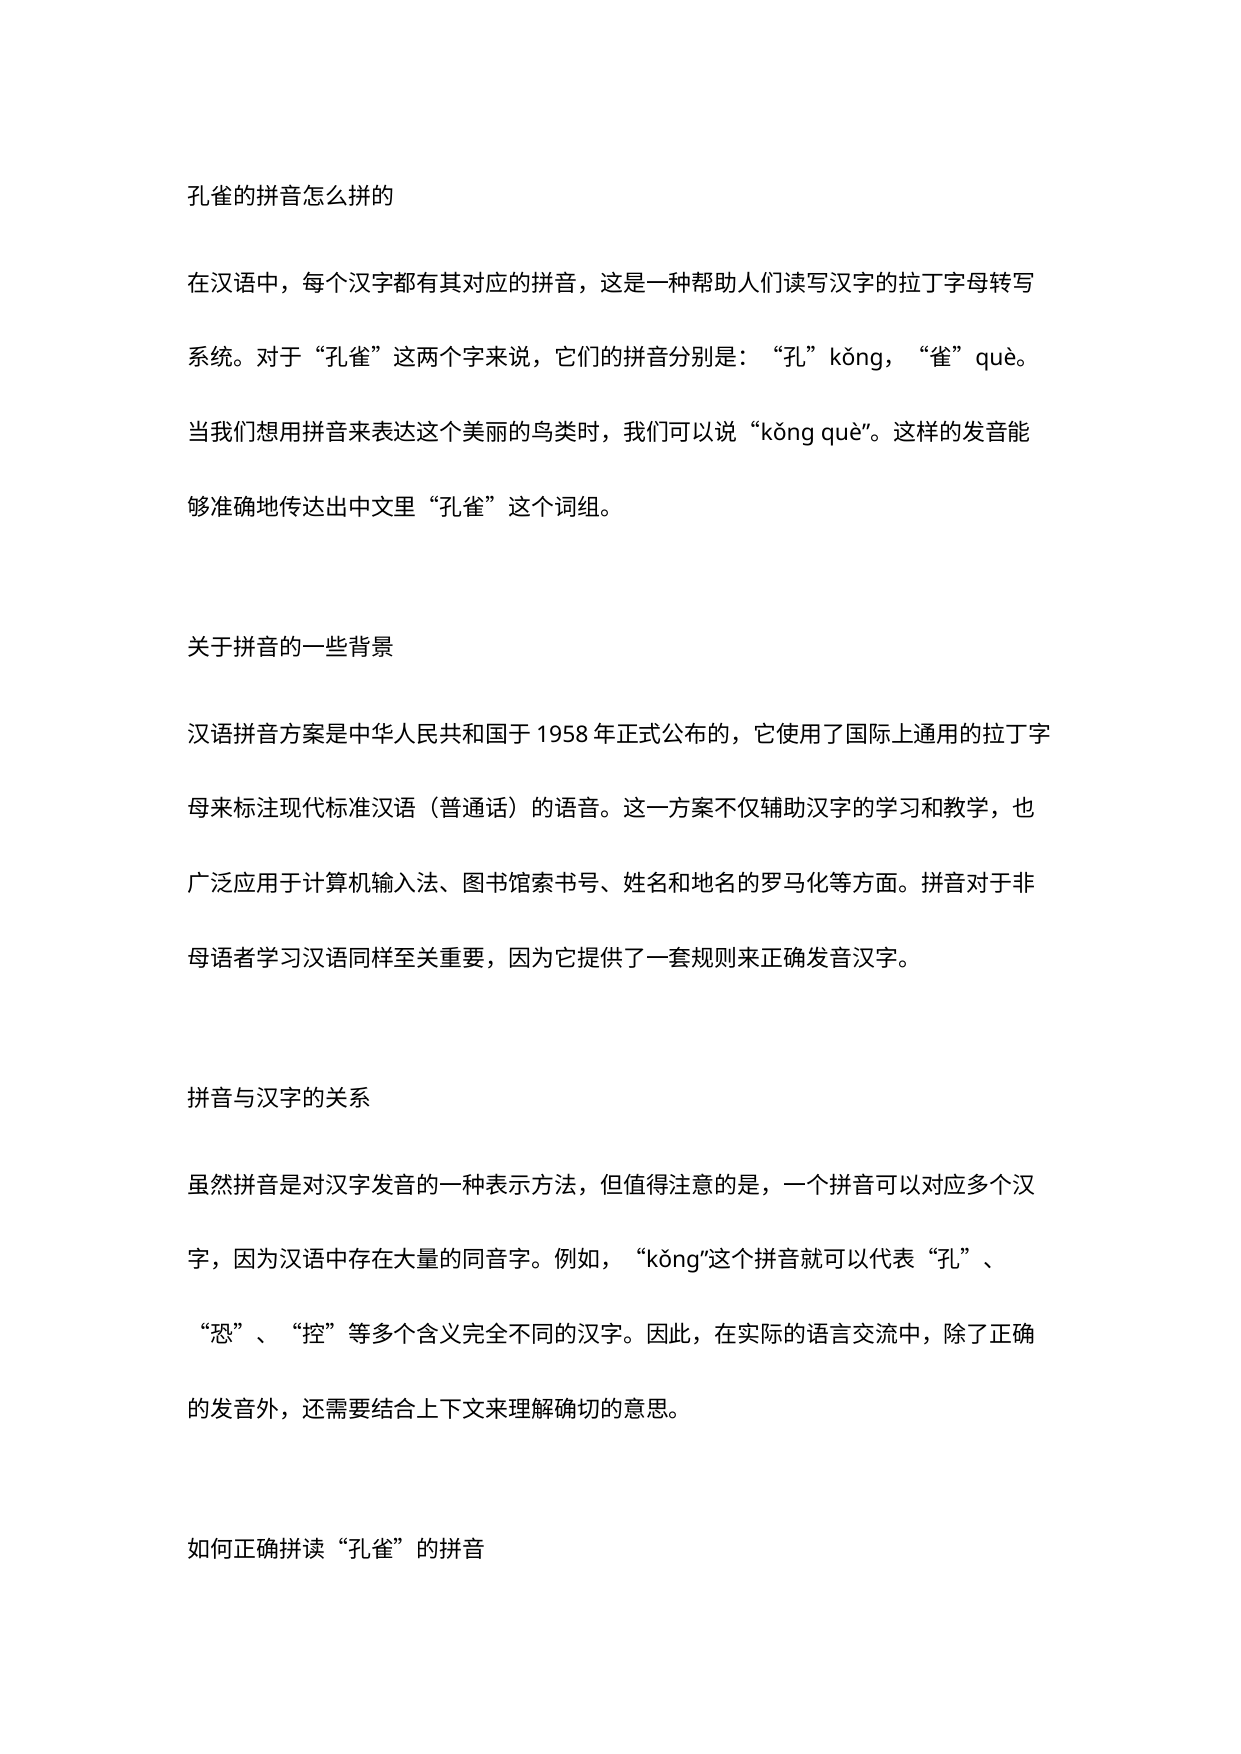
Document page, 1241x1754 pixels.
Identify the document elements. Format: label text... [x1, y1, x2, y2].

text 如何正确拼读“孔雀”的拼音 [187, 1515, 1053, 1580]
text 在汉语中，每个汉字都有其对应的拼音，这是一种帮助人们读写汉字的拉丁字母转写系统。对于“孔雀”这两个字来说，它们的拼音分别是：“孔”kǒng，“雀”què。当我们想用拼音来表达这个美丽的鸟类时，我们可以说“kǒng què”。这样的发音能够准确地传达出中文里“孔雀”这个词组。 [187, 248, 1053, 538]
text 汉语拼音方案是中华人民共和国于1958年正式公布的，它使用了国际上通用的拉丁字母来标注现代标准汉语（普通话）的语音。这一方案不仅辅助汉字的学习和教学，也广泛应用于计算机输入法、图书馆索书号、姓名和地名的罗马化等方面。拼音对于非母语者学习汉语同样至关重要，因为它提供了一套规则来正确发音汉字。 [187, 699, 1053, 989]
text 关于拼音的一些背景 [187, 613, 1053, 678]
text 拼音与汉字的关系 [187, 1064, 1053, 1129]
text 虽然拼音是对汉字发音的一种表示方法，但值得注意的是，一个拼音可以对应多个汉字，因为汉语中存在大量的同音字。例如，“kǒng”这个拼音就可以代表“孔”、“恐”、“控”等多个含义完全不同的汉字。因此，在实际的语言交流中，除了正确的发音外，还需要结合上下文来理解确切的意思。 [187, 1151, 1053, 1440]
text 孔雀的拼音怎么拼的 [187, 162, 1053, 227]
